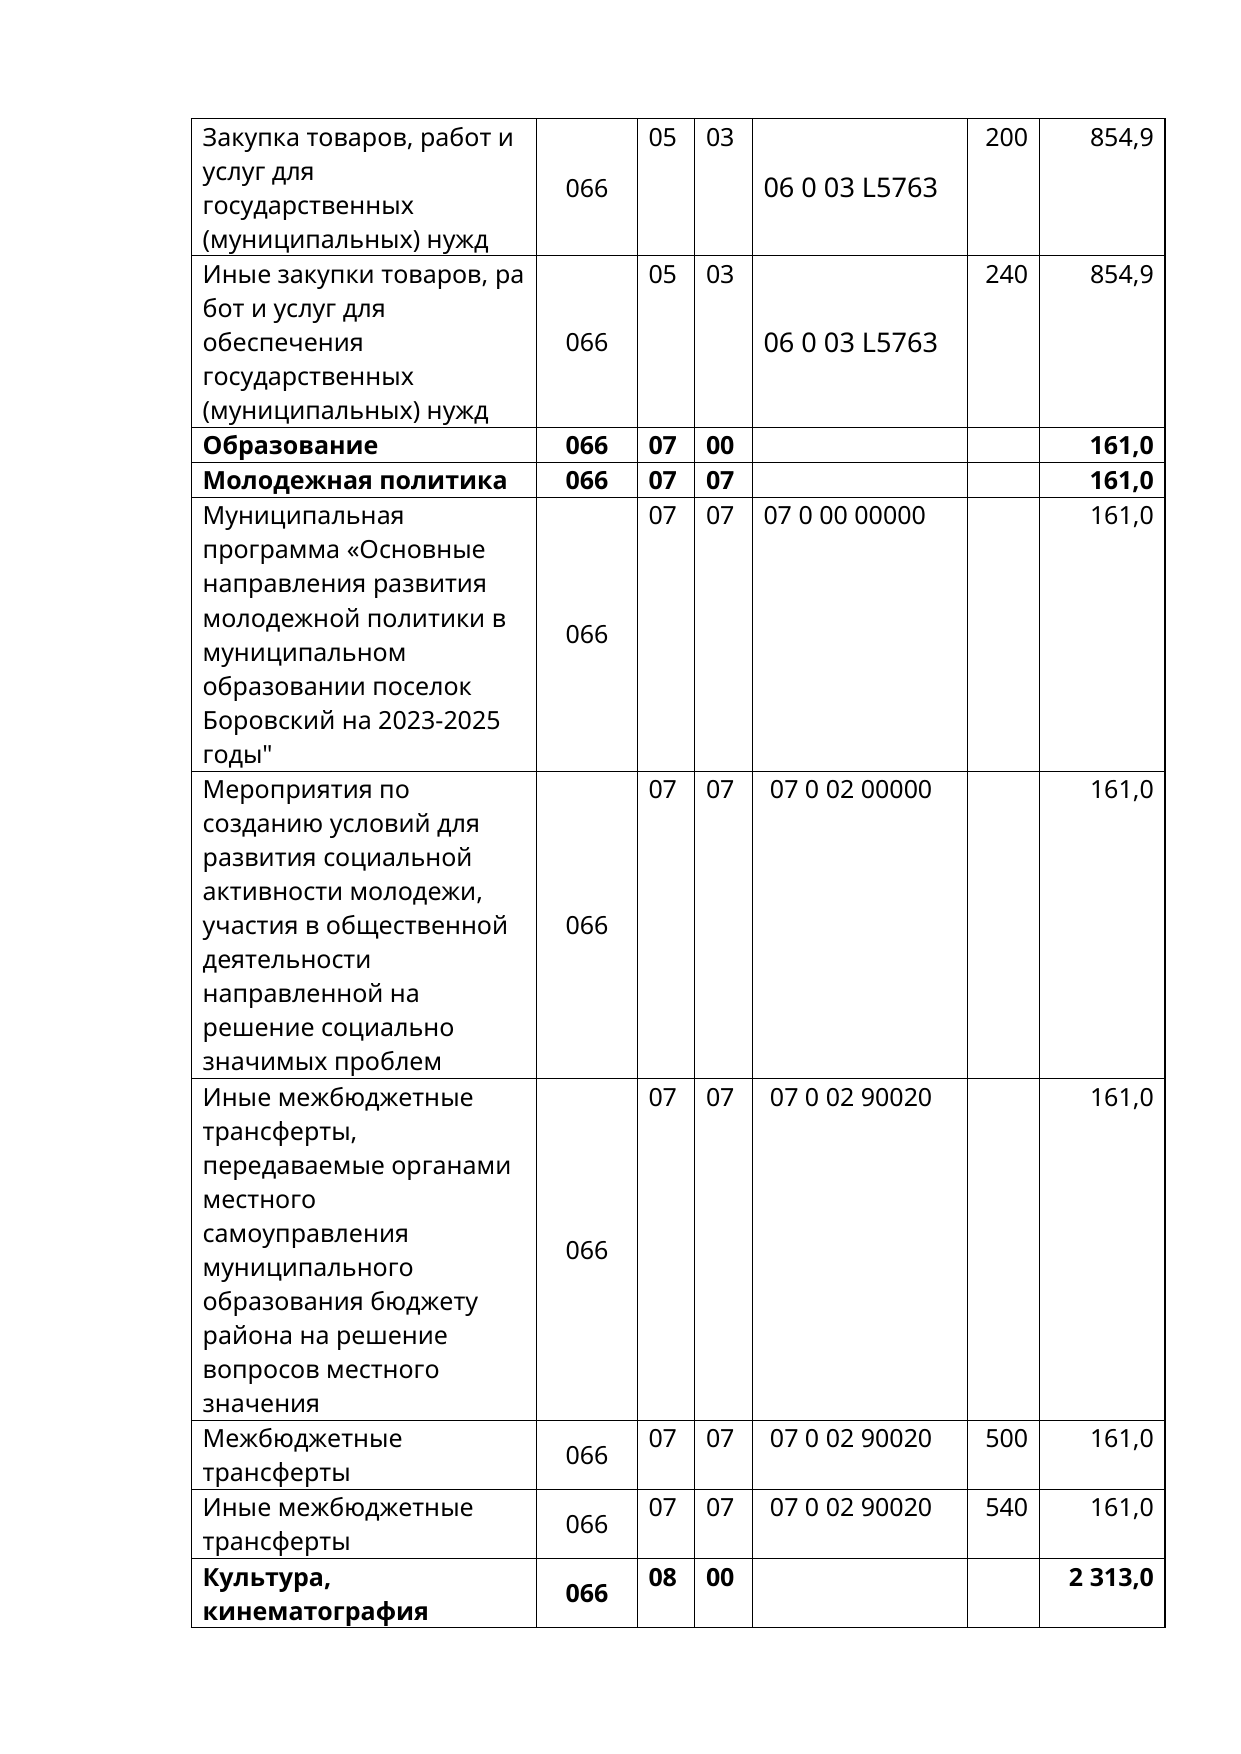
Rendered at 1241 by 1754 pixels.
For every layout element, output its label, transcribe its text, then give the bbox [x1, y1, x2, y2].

table_cell 07 [638, 1490, 694, 1558]
table_cell 2 313,0 [1040, 1559, 1164, 1627]
table_cell [753, 428, 967, 462]
table_cell 07 0 00 00000 [753, 498, 967, 771]
table_cell Мероприятия по созданию условий для развития социальной активности молодежи, участия в общественной деятельности направленной на решение социально значимых проблем [192, 772, 536, 1078]
table_cell 07 [638, 1079, 694, 1420]
table_cell 07 [695, 1079, 752, 1420]
table_cell Закупка товаров, работ и услуг для государственных (муниципальных) нужд [192, 119, 536, 255]
table_cell 161,0 [1040, 428, 1164, 462]
table_cell 066 [537, 428, 637, 462]
table_cell [968, 1559, 1039, 1627]
table_cell 07 [638, 1421, 694, 1489]
table_cell 066 [537, 463, 637, 497]
table_cell 07 [695, 1421, 752, 1489]
table_cell 03 [695, 119, 752, 255]
table_cell 00 [695, 428, 752, 462]
table_cell 07 [695, 498, 752, 771]
table_cell 066 [537, 498, 637, 771]
table_cell 066 [537, 1079, 637, 1420]
table_cell 066 [537, 1490, 637, 1558]
table_cell [753, 1559, 967, 1627]
table_cell 07 [638, 463, 694, 497]
table_cell 161,0 [1040, 1490, 1164, 1558]
table_cell 06 0 03 L5763 [753, 256, 967, 427]
table_cell [968, 498, 1039, 771]
table_cell 066 [537, 256, 637, 427]
table_cell 854,9 [1040, 119, 1164, 255]
table_cell [968, 1079, 1039, 1420]
table_cell 066 [537, 1421, 637, 1489]
table_cell 07 [695, 772, 752, 1078]
table_cell Образование [192, 428, 536, 462]
table_cell 07 0 02 90020 [753, 1421, 967, 1489]
table_cell 854,9 [1040, 256, 1164, 427]
table_cell 161,0 [1040, 463, 1164, 497]
table_cell 07 [638, 772, 694, 1078]
table_cell 161,0 [1040, 498, 1164, 771]
table_cell Культура, кинематография [192, 1559, 536, 1627]
table_cell 00 [695, 1559, 752, 1627]
table_cell 540 [968, 1490, 1039, 1558]
table_cell 05 [638, 256, 694, 427]
table_cell [968, 772, 1039, 1078]
table_cell 07 [638, 498, 694, 771]
table_cell 200 [968, 119, 1039, 255]
table_cell 066 [537, 119, 637, 255]
table_cell 07 [695, 463, 752, 497]
table_cell 06 0 03 L5763 [753, 119, 967, 255]
table_cell 07 0 02 90020 [753, 1079, 967, 1420]
table_cell Молодежная политика [192, 463, 536, 497]
table_cell 161,0 [1040, 772, 1164, 1078]
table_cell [192, 1079, 536, 1420]
table_cell Межбюджетные трансферты [192, 1421, 536, 1489]
table_cell 161,0 [1040, 1421, 1164, 1489]
table_cell 240 [968, 256, 1039, 427]
table_cell Иные межбюджетные трансферты [192, 1490, 536, 1558]
table_cell 066 [537, 1559, 637, 1627]
table_cell 08 [638, 1559, 694, 1627]
table_cell 03 [695, 256, 752, 427]
table_cell 05 [638, 119, 694, 255]
table_cell 07 [638, 428, 694, 462]
table_cell 500 [968, 1421, 1039, 1489]
table_cell [753, 463, 967, 497]
table_cell Муниципальная программа «Основные направления развития молодежной политики в муниципальном образовании поселок Боровский на 2023-2025 годы" [192, 498, 536, 771]
table_cell 066 [537, 772, 637, 1078]
table_cell [968, 428, 1039, 462]
table_cell Иные закупки товаров, работ и услуг для обеспечения государственных (муниципальных) нужд [192, 256, 536, 427]
table_cell 07 0 02 90020 [753, 1490, 967, 1558]
table_cell 07 [695, 1490, 752, 1558]
table_cell [968, 463, 1039, 497]
table_cell 161,0 [1040, 1079, 1164, 1420]
table_cell 07 0 02 00000 [753, 772, 967, 1078]
